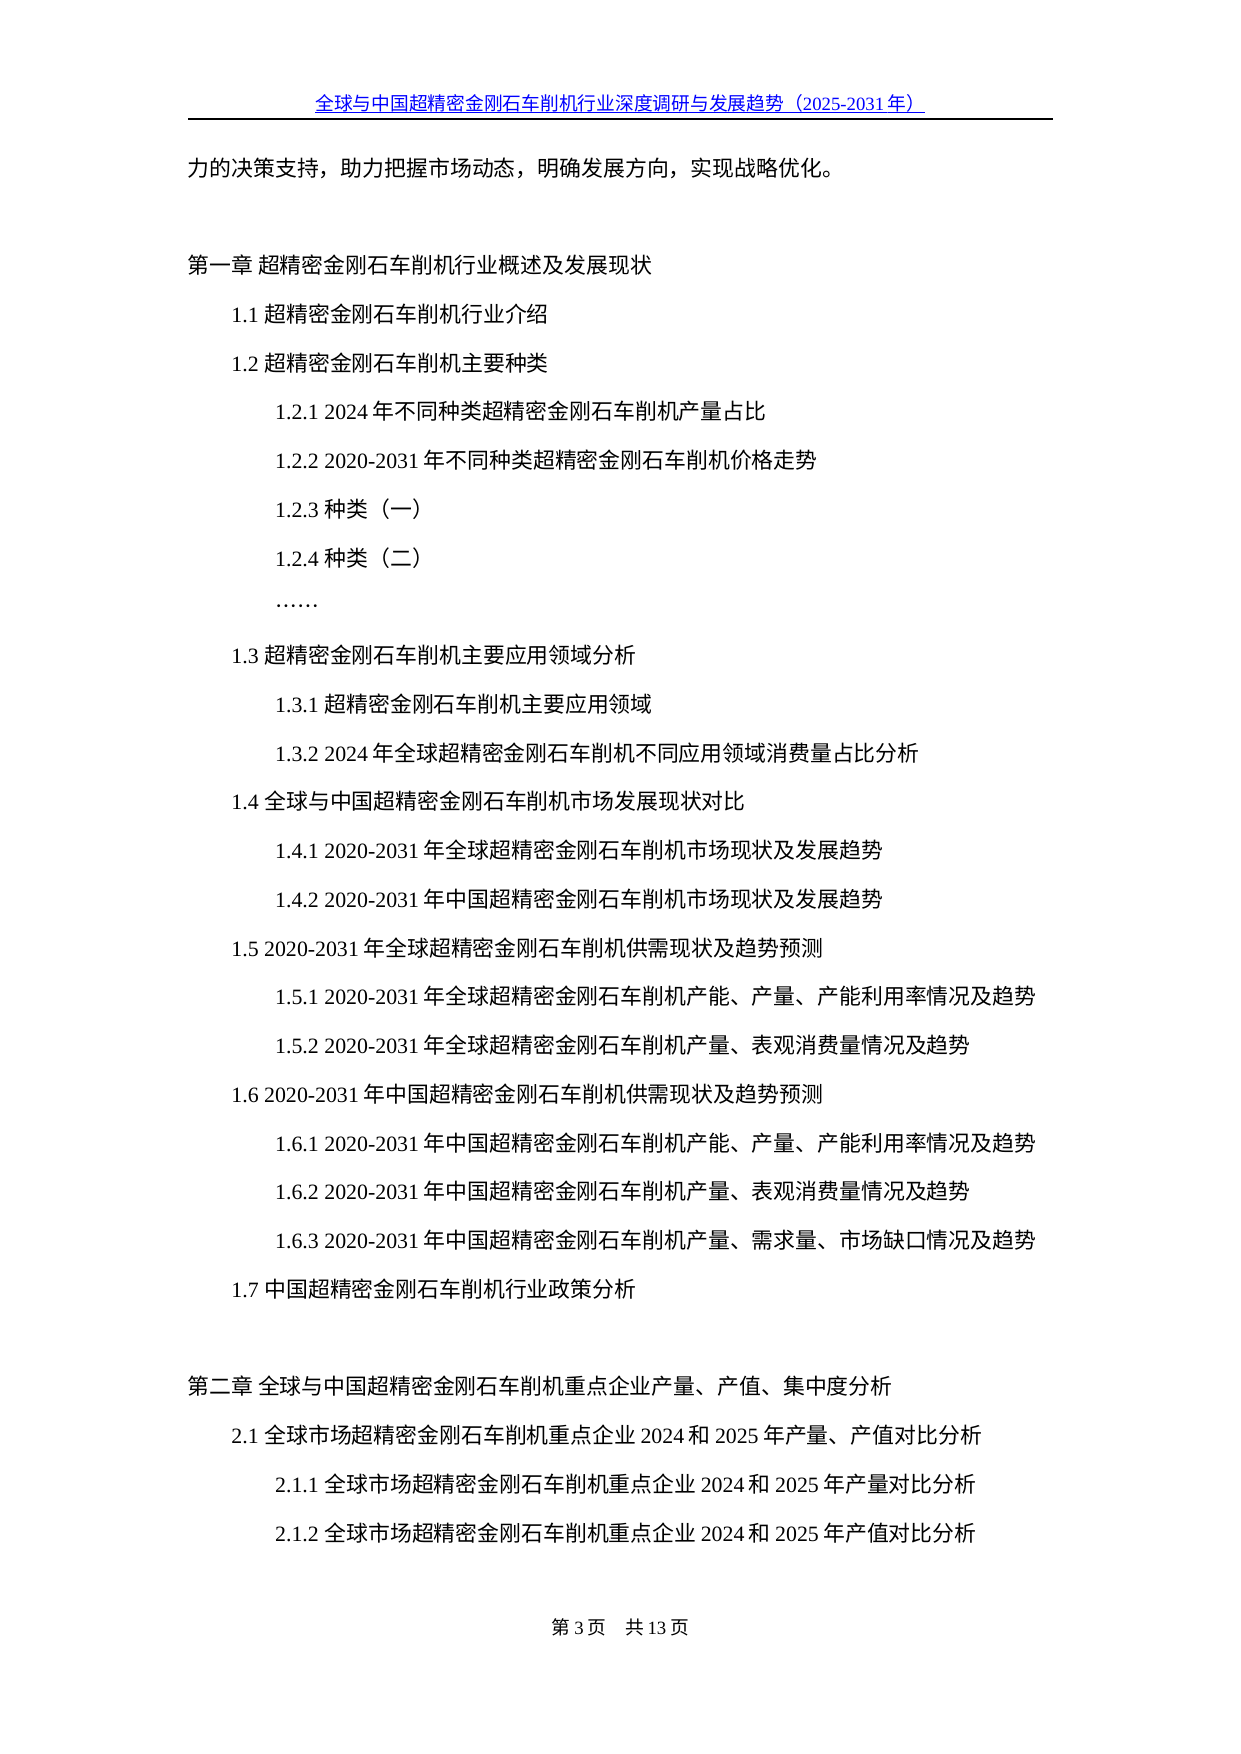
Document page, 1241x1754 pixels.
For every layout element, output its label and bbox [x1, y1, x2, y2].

text [187, 150, 1053, 1548]
